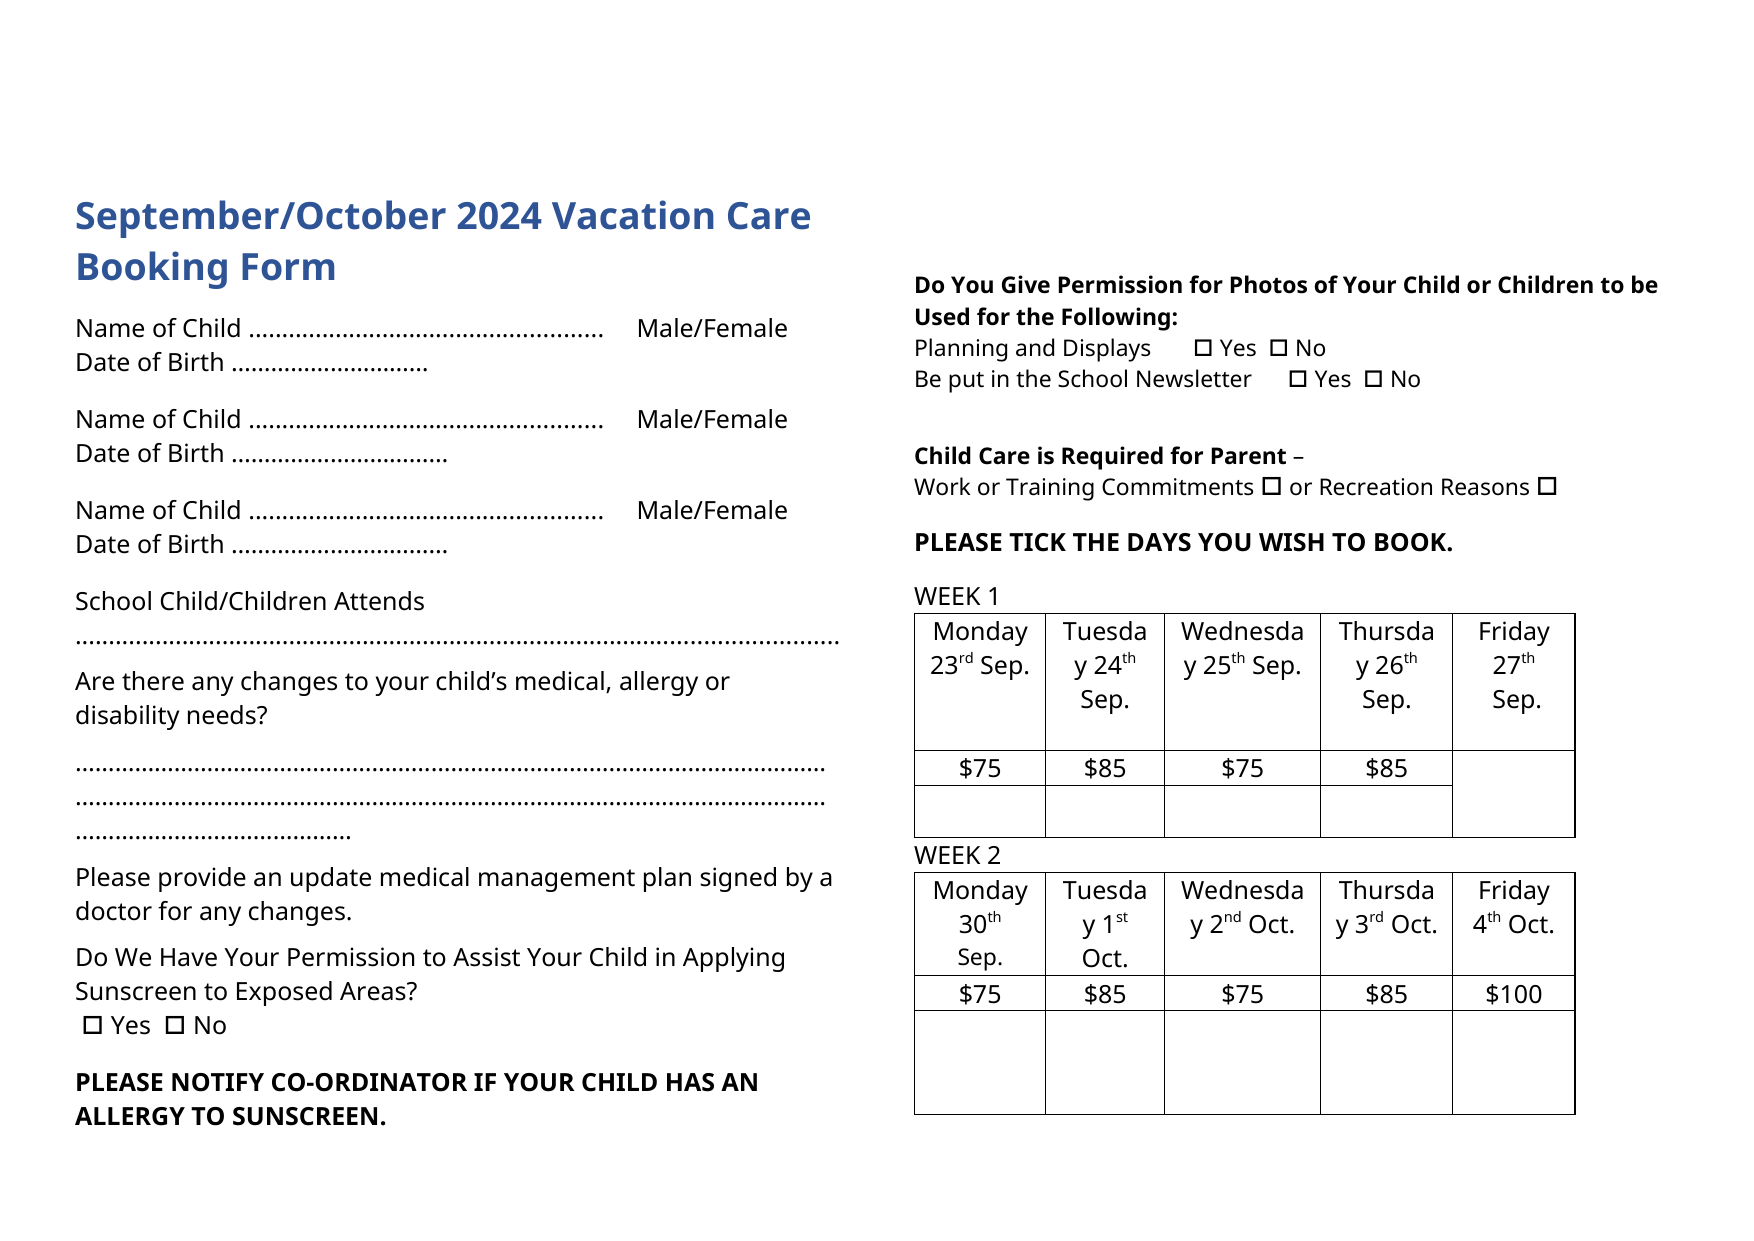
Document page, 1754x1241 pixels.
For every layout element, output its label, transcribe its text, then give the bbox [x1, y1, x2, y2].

text WEEK 2 [914, 838, 1679, 872]
table_cell [1046, 1011, 1164, 1113]
table_header Tuesday 24th Sep. [1046, 614, 1164, 750]
table_cell $75 [1165, 751, 1320, 785]
text ……………………………………………………………………………………………………………………………………………………………………………………………………………………………………………… [75, 744, 840, 847]
table_cell [1165, 786, 1320, 837]
table_cell $85 [1046, 976, 1164, 1010]
text Do We Have Your Permission to Assist Your Child in Applying Sunscreen to Exposed Areas? [75, 940, 840, 1008]
table_header Friday 27th Sep. [1453, 614, 1574, 750]
table_cell $85 [1321, 976, 1452, 1010]
table_cell $75 [915, 976, 1045, 1010]
table_cell [1046, 786, 1164, 837]
text PLEASE NOTIFY CO-ORDINATOR IF YOUR CHILD HAS AN ALLERGY TO SUNSCREEN. [75, 1065, 840, 1133]
table_header Thursday 26th Sep. [1321, 614, 1452, 750]
table_cell $85 [1321, 751, 1452, 785]
table_header Monday 30th Sep. [915, 873, 1045, 975]
table_cell [1453, 751, 1574, 837]
table_cell [915, 1011, 1045, 1113]
text Planning and Displays Yes No [914, 332, 1679, 363]
table_cell [1321, 1011, 1452, 1113]
table_cell $85 [1046, 751, 1164, 785]
text Be put in the School Newsletter Yes No [914, 363, 1679, 394]
table_cell $75 [915, 751, 1045, 785]
table_cell [1453, 1011, 1574, 1113]
table_header Wednesday 25th Sep. [1165, 614, 1320, 750]
table_header Monday 23rd Sep. [915, 614, 1045, 750]
table_header Thursday 3rd Oct. [1321, 873, 1452, 975]
text School Child/Children Attends [75, 583, 840, 651]
table_header Tuesday 1st Oct. [1046, 873, 1164, 975]
subtitle September/October 2024 Vacation Care Booking Form [75, 189, 840, 292]
text Work or Training Commitments or Recreation Reasons [914, 471, 1679, 502]
table_header Wednesday 2nd Oct. [1165, 873, 1320, 975]
text Child Care is Required for Parent – [914, 440, 1679, 471]
table_header Friday 4th Oct. [1453, 873, 1574, 975]
table_cell $100 [1453, 976, 1574, 1010]
table_cell [1321, 786, 1452, 837]
text Yes No [75, 1008, 840, 1042]
text Name of Child Male/Female Date of Birth …………………………… [75, 402, 840, 470]
text WEEK 1 [914, 578, 1679, 612]
text PLEASE TICK THE DAYS YOU WISH TO BOOK. [914, 525, 1679, 559]
table_cell $75 [1165, 976, 1320, 1010]
table_cell [915, 786, 1045, 837]
table_cell [1165, 1011, 1320, 1113]
text Do You Give Permission for Photos of Your Child or Children to be Used for the Following: [914, 269, 1679, 332]
text Are there any changes to your child’s medical, allergy or disability needs? [75, 664, 840, 732]
text Please provide an update medical management plan signed by a doctor for any changes. [75, 859, 840, 927]
text Name of Child Male/Female Date of Birth ………………………… [75, 311, 840, 379]
text Name of Child Male/Female Date of Birth …………………………… [75, 492, 840, 561]
